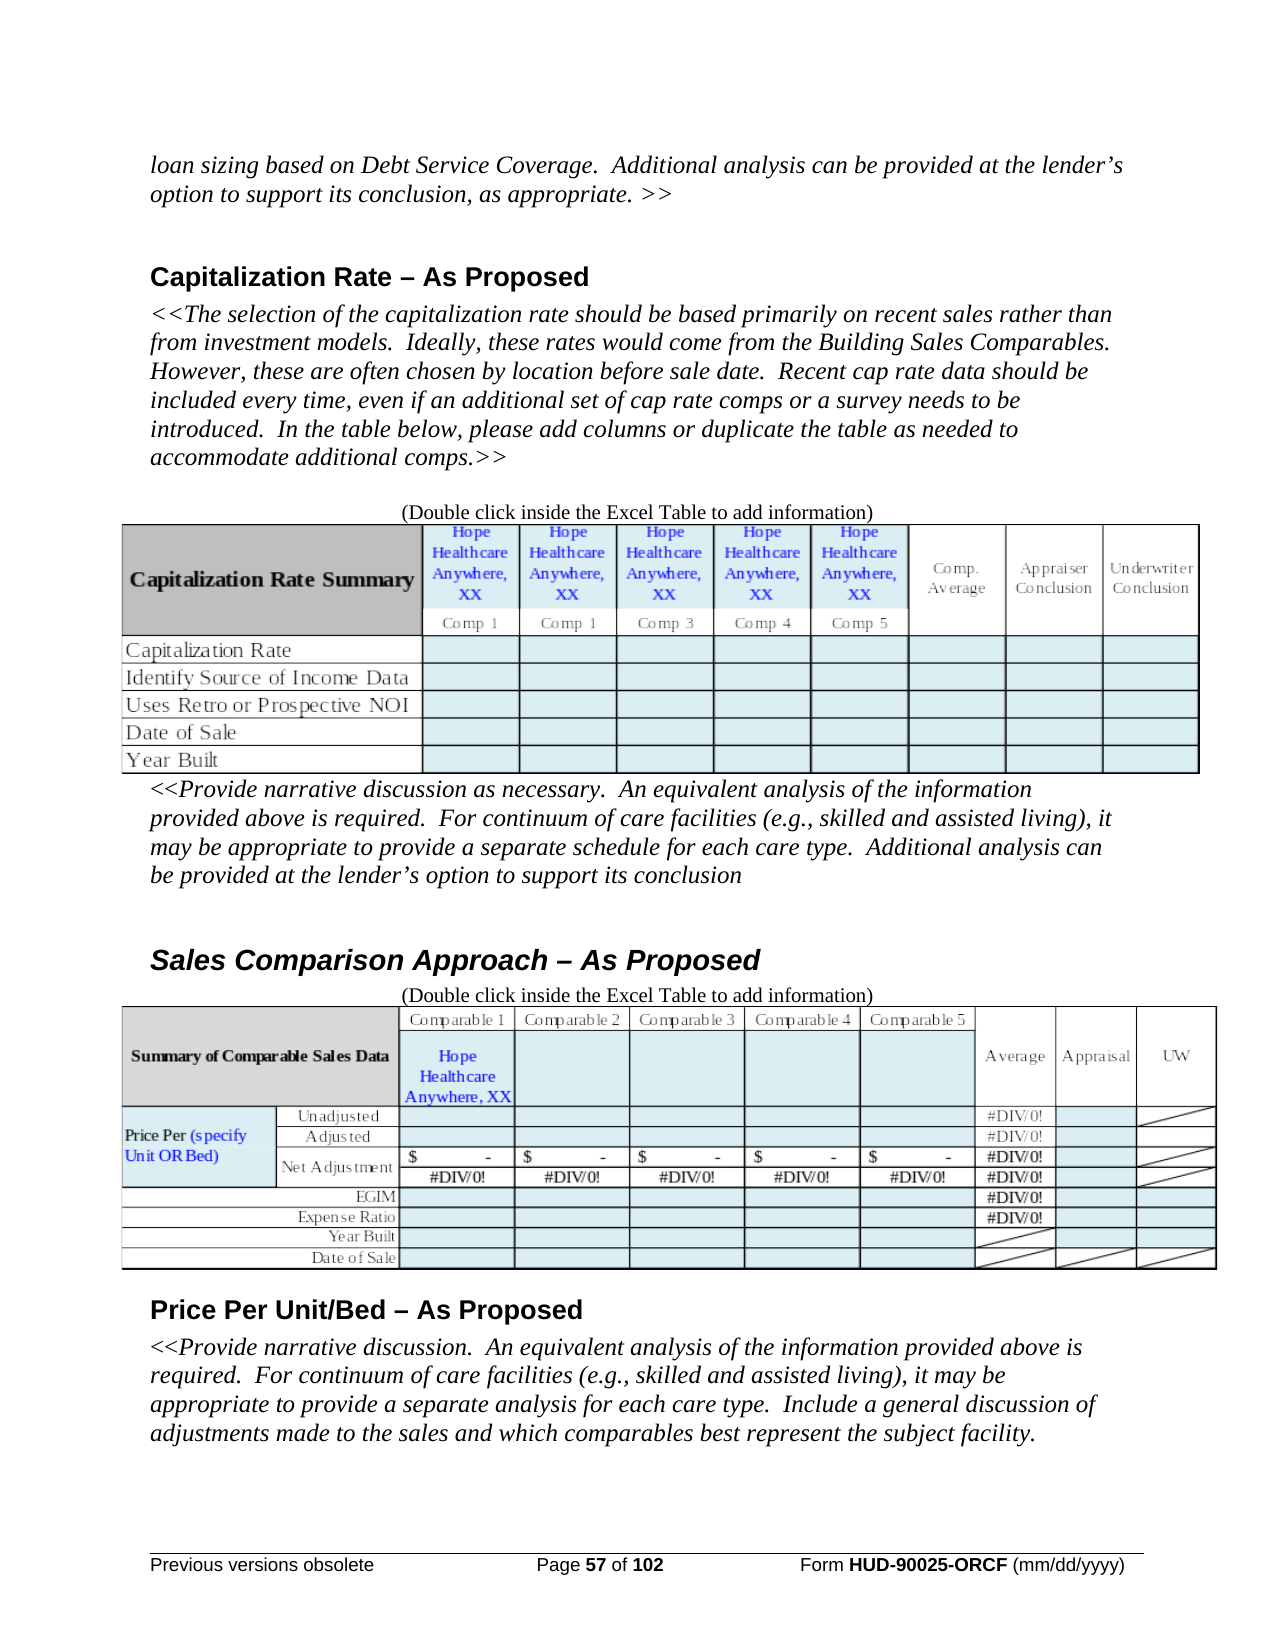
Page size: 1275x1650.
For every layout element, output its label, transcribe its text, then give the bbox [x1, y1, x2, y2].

subtitle Price Per Unit/Bed – As Proposed [150, 1294, 1125, 1325]
text <<Provide narrative discussion as necessary. An equivalent analysis of the information provided above is required. For continuum of care facilities (e.g., skilled and assisted living), it may be appropriate to provide a separate schedule for each care type. Additional analysis can be provided at the lender’s option to support its conclusion [150, 774, 1125, 889]
text (Double click inside the Excel Table to add information) [150, 983, 1125, 1006]
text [150, 150, 1125, 207]
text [150, 1332, 1125, 1447]
subtitle Capitalization Rate – As Proposed [150, 261, 1125, 292]
text <<The selection of the capitalization rate should be based primarily on recent sales rather than from investment models. Ideally, these rates would come from the Building Sales Comparables. However, these are often chosen by location before sale date. Recent cap rate data should be included every time, even if an additional set of cap rate comps or a survey needs to be introduced. In the table below, please add columns or duplicate the table as needed to accommodate additional comps.>> [150, 299, 1125, 471]
subtitle Sales Comparison Approach – As Proposed [150, 943, 1125, 976]
text (Double click inside the Excel Table to add information) [150, 500, 1125, 524]
